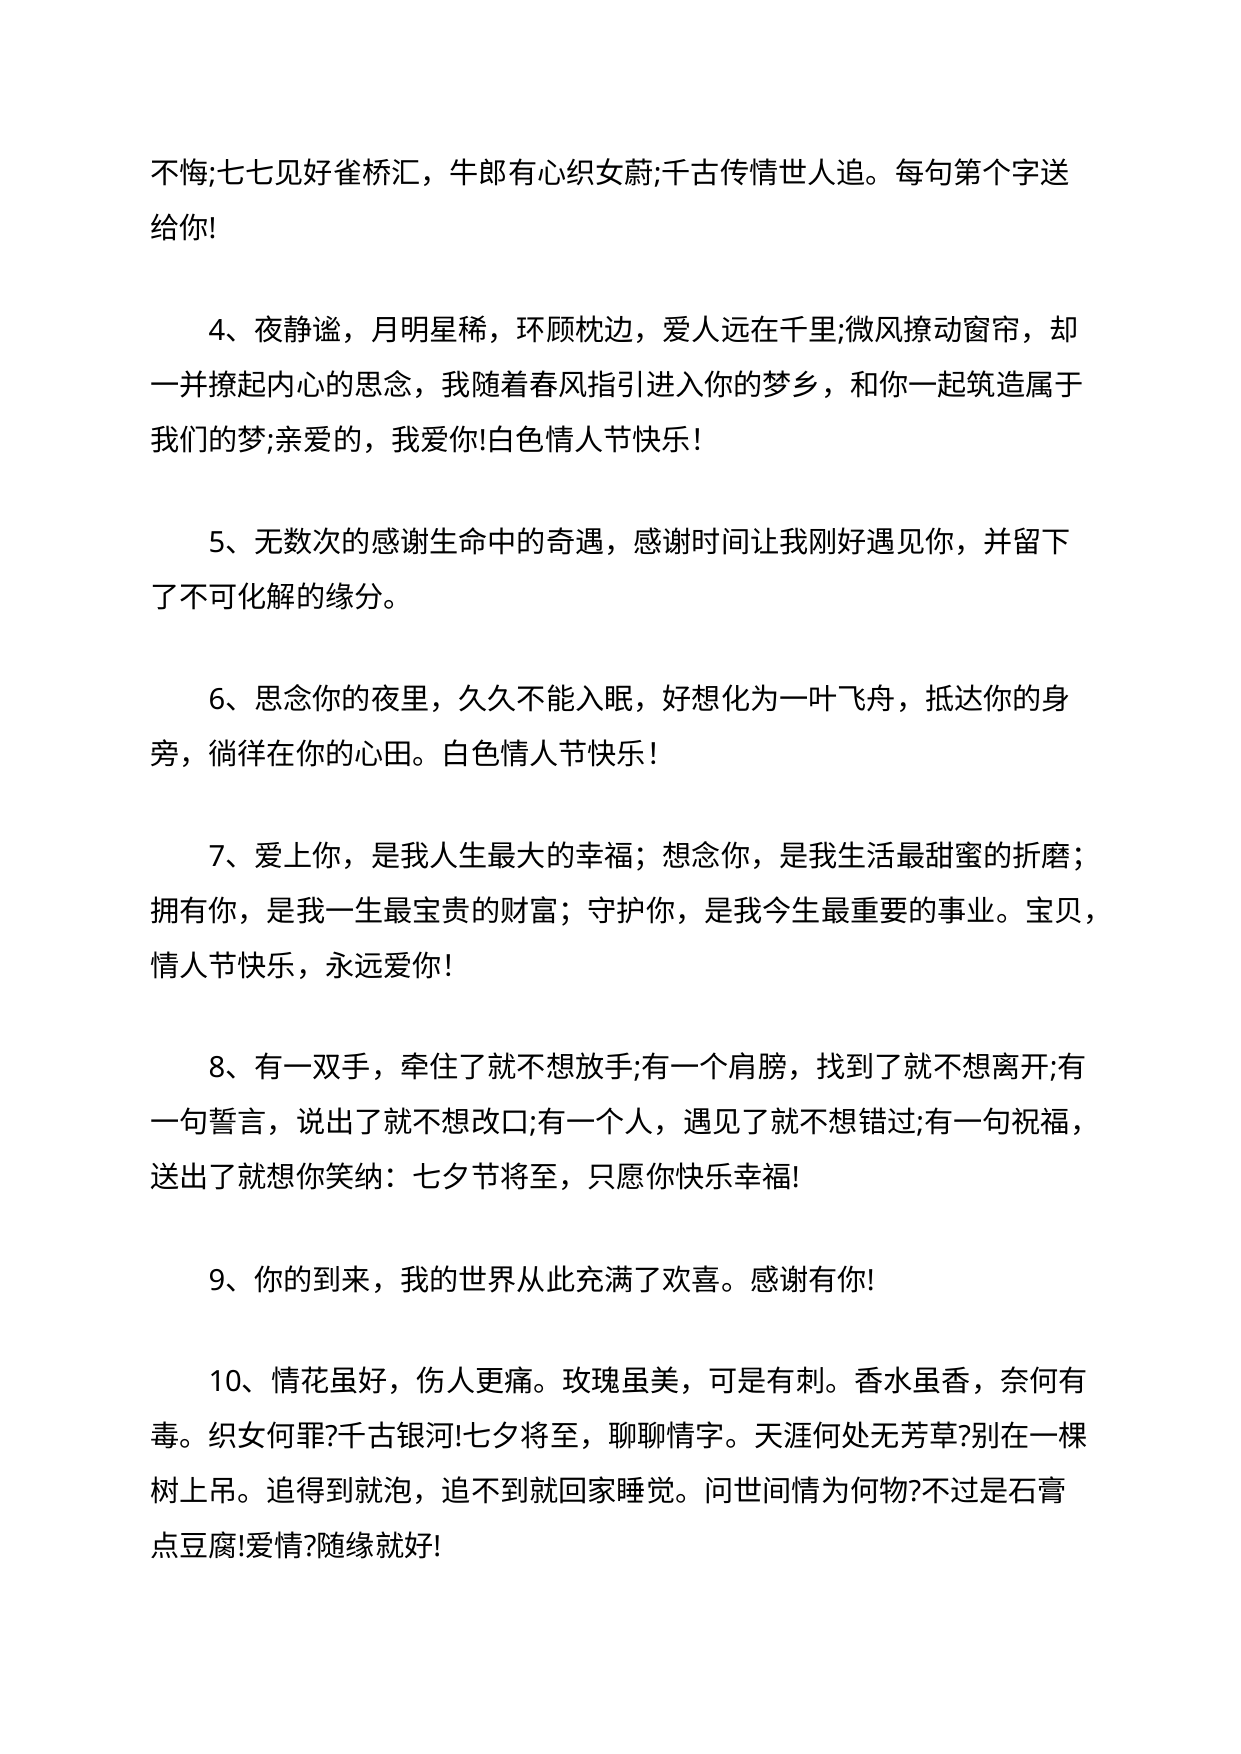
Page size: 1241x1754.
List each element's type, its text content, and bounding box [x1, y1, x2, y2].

text 8、有一双手，牵住了就不想放手;有一个肩膀，找到了就不想离开;有一句誓言，说出了就不想改口;有一个人，遇见了就不想错过;有一句祝福，送出了就想你笑纳：七夕节将至，只愿你快乐幸福! [150, 1044, 1090, 1196]
text 7、爱上你，是我人生最大的幸福；想念你，是我生活最甜蜜的折磨；拥有你，是我一生最宝贵的财富；守护你，是我今生最重要的事业。宝贝，情人节快乐，永远爱你！ [150, 832, 1090, 984]
text 4、夜静谧，月明星稀，环顾枕边，爱人远在千里;微风撩动窗帘，却一并撩起内心的思念，我随着春风指引进入你的梦乡，和你一起筑造属于我们的梦;亲爱的，我爱你!白色情人节快乐！ [150, 307, 1090, 459]
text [150, 150, 1090, 247]
text 5、无数次的感谢生命中的奇遇，感谢时间让我刚好遇见你，并留下了不可化解的缘分。 [150, 519, 1090, 616]
text 9、你的到来，我的世界从此充满了欢喜。感谢有你! [150, 1256, 1090, 1298]
text 10、情花虽好，伤人更痛。玫瑰虽美，可是有刺。香水虽香，奈何有毒。织女何罪?千古银河!七夕将至，聊聊情字。天涯何处无芳草?别在一棵树上吊。追得到就泡，追不到就回家睡觉。问世间情为何物?不过是石膏点豆腐!爱情?随缘就好! [150, 1358, 1090, 1565]
text 6、思念你的夜里，久久不能入眠，好想化为一叶飞舟，抵达你的身旁，徜徉在你的心田。白色情人节快乐！ [150, 676, 1090, 773]
